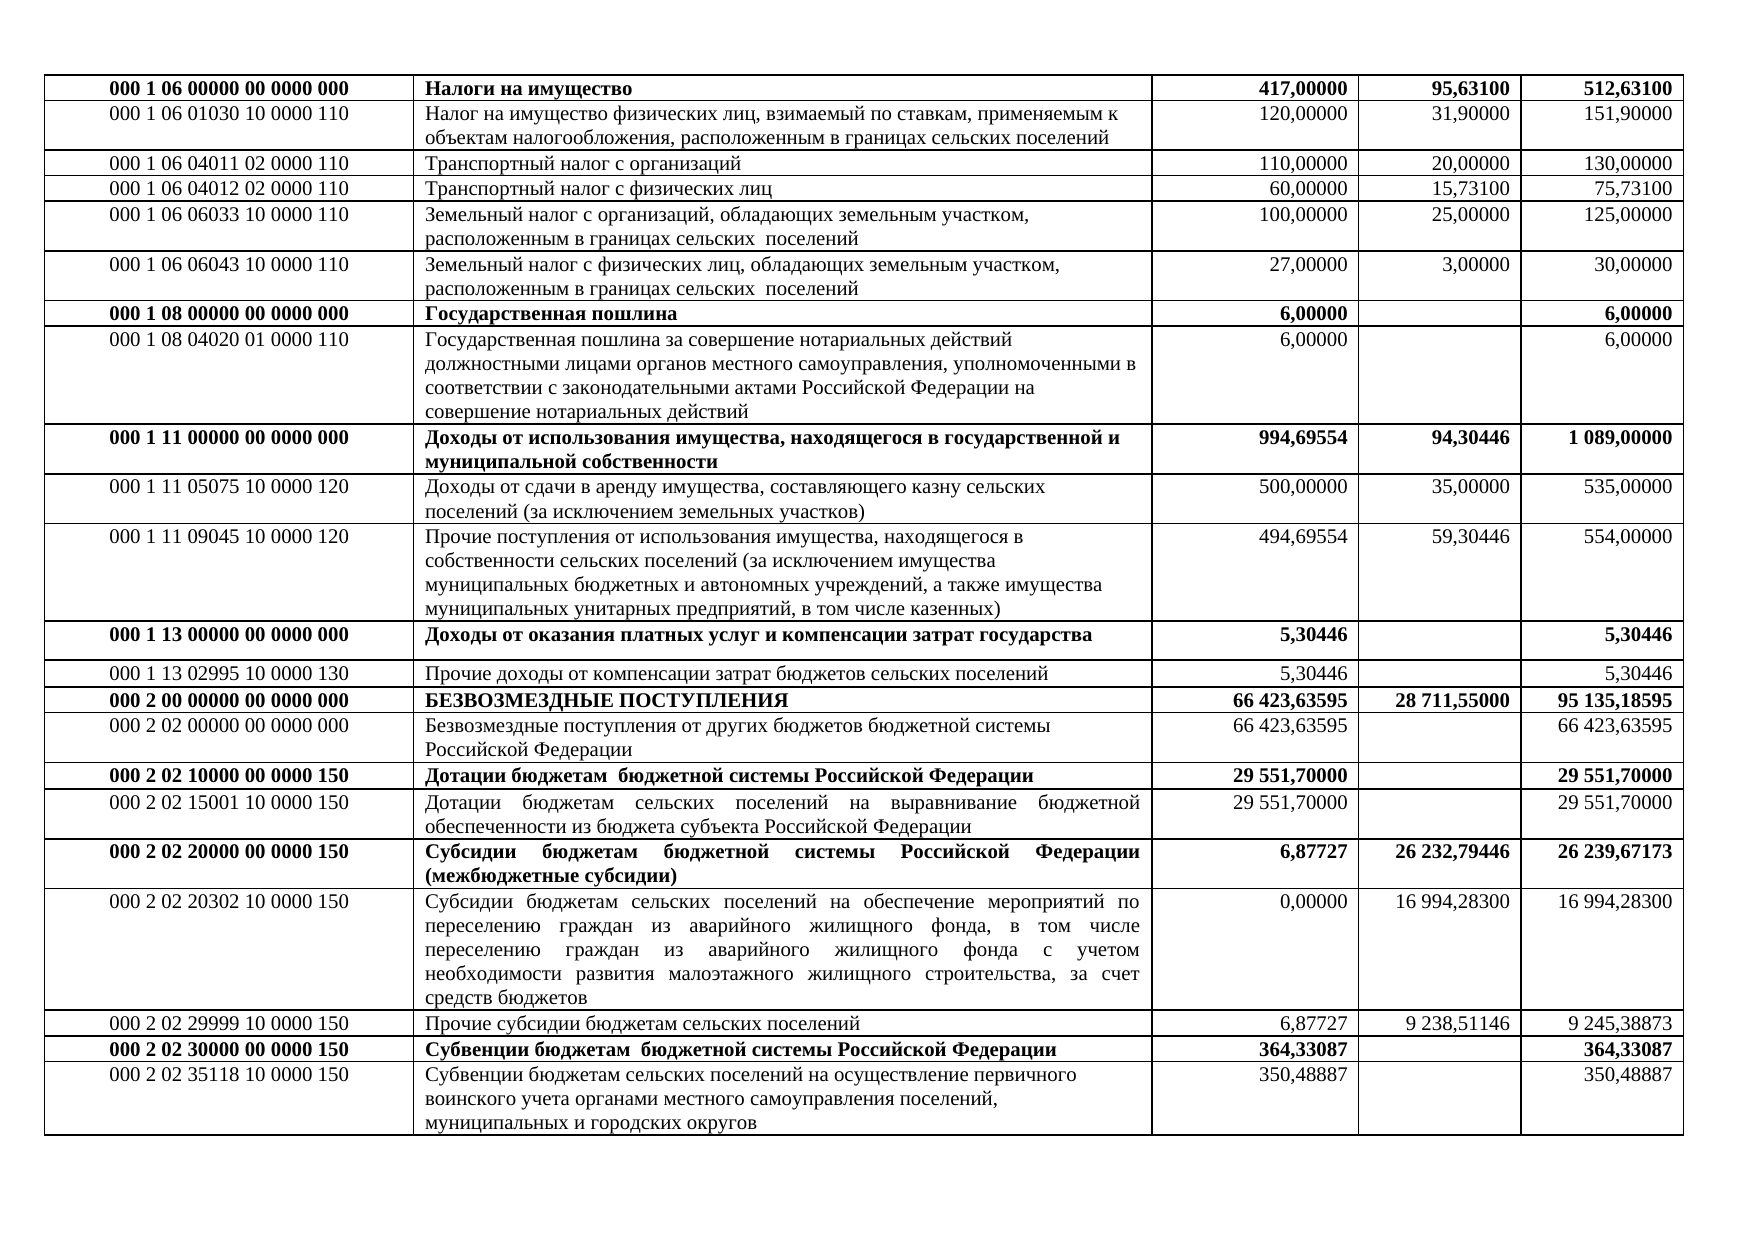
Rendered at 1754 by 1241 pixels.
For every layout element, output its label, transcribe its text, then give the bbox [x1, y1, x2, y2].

table_cell 000 1 06 06043 10 0000 110 [45, 252, 413, 300]
table_cell 6,87727 [1153, 840, 1358, 887]
table_cell 16 994,28300 [1522, 889, 1683, 1009]
table_cell 6,87727 [1153, 1011, 1358, 1035]
table_cell [1359, 327, 1520, 423]
table_cell 151,90000 [1522, 101, 1683, 149]
table_cell Субсидии бюджетам сельских поселений на обеспечение мероприятий по переселению граждан из аварийного жилищного фонда, в том числе переселению граждан из аварийного жилищного фонда с учетом необходимости развития малоэтажного жилищного строительства, за счет средств бюджетов [414, 889, 1151, 1009]
table_cell 417,00000 [1153, 76, 1358, 99]
table_cell 0,00000 [1153, 889, 1358, 1009]
table_cell 59,30446 [1359, 524, 1520, 620]
table_cell 95 135,18595 [1522, 688, 1683, 712]
table_cell 554,00000 [1522, 524, 1683, 620]
table_cell 9 238,51146 [1359, 1011, 1520, 1035]
table_cell [1359, 661, 1520, 686]
table_cell [1359, 1037, 1520, 1061]
table_cell 000 1 06 04012 02 0000 110 [45, 176, 413, 200]
table_cell 000 1 06 06033 10 0000 110 [45, 202, 413, 250]
table_cell 1 089,00000 [1522, 425, 1683, 473]
table_cell 35,00000 [1359, 475, 1520, 523]
table_cell 9 245,38873 [1522, 1011, 1683, 1035]
table_cell 000 1 11 00000 00 0000 000 [45, 425, 413, 473]
table_cell [1359, 1062, 1520, 1134]
table_cell 000 2 02 15001 10 0000 150 [45, 790, 413, 838]
table_cell 29 551,70000 [1153, 763, 1358, 788]
table_cell 000 1 06 04011 02 0000 110 [45, 151, 413, 175]
table_cell Субсидии бюджетам бюджетной системы Российской Федерации (межбюджетные субсидии) [414, 840, 1151, 887]
table_cell 26 232,79446 [1359, 840, 1520, 887]
table_cell Доходы от использования имущества, находящегося в государственной и муниципальной собственности [414, 425, 1151, 473]
table_cell Прочие субсидии бюджетам сельских поселений [414, 1011, 1151, 1035]
table_cell Дотации бюджетам сельских поселений на выравнивание бюджетной обеспеченности из бюджета субъекта Российской Федерации [414, 790, 1151, 838]
table_cell 000 2 02 10000 00 0000 150 [45, 763, 413, 788]
table_cell [1359, 790, 1520, 838]
table_cell 95,63100 [1359, 76, 1520, 99]
table_cell 6,00000 [1522, 327, 1683, 423]
table_cell 494,69554 [1153, 524, 1358, 620]
table_cell [1359, 622, 1520, 659]
table_cell 535,00000 [1522, 475, 1683, 523]
table_cell 60,00000 [1153, 176, 1358, 200]
table_cell 66 423,63595 [1153, 688, 1358, 712]
table_cell 000 1 06 01030 10 0000 110 [45, 101, 413, 149]
table_cell 16 994,28300 [1359, 889, 1520, 1009]
table_cell 000 1 08 04020 01 0000 110 [45, 327, 413, 423]
table_cell 000 2 02 00000 00 0000 000 [45, 713, 413, 761]
table_cell Налог на имущество физических лиц, взимаемый по ставкам, применяемым к объектам налогообложения, расположенным в границах сельских поселений [414, 101, 1151, 149]
table_cell Прочие поступления от использования имущества, находящегося в собственности сельских поселений (за исключением имущества муниципальных бюджетных и автономных учреждений, а также имущества муниципальных унитарных предприятий, в том числе казенных) [414, 524, 1151, 620]
table_cell 29 551,70000 [1153, 790, 1358, 838]
table_cell 3,00000 [1359, 252, 1520, 300]
table_cell Государственная пошлина [414, 301, 1151, 325]
table_cell Доходы от сдачи в аренду имущества, составляющего казну сельских поселений (за исключением земельных участков) [414, 475, 1151, 523]
table_cell 75,73100 [1522, 176, 1683, 200]
table_cell 000 2 02 20302 10 0000 150 [45, 889, 413, 1009]
table_cell 364,33087 [1153, 1037, 1358, 1061]
table_cell 66 423,63595 [1153, 713, 1358, 761]
table_cell 000 1 13 02995 10 0000 130 [45, 661, 413, 686]
table_cell 15,73100 [1359, 176, 1520, 200]
table_cell 29 551,70000 [1522, 790, 1683, 838]
table_cell 28 711,55000 [1359, 688, 1520, 712]
table_cell Безвозмездные поступления от других бюджетов бюджетной системы Российской Федерации [414, 713, 1151, 761]
table_cell 000 1 11 05075 10 0000 120 [45, 475, 413, 523]
table_cell [1359, 763, 1520, 788]
table_cell 6,00000 [1153, 327, 1358, 423]
table_cell 66 423,63595 [1522, 713, 1683, 761]
table_cell 000 2 00 00000 00 0000 000 [45, 688, 413, 712]
table_cell 94,30446 [1359, 425, 1520, 473]
table_cell БЕЗВОЗМЕЗДНЫЕ ПОСТУПЛЕНИЯ [414, 688, 1151, 712]
table_cell 27,00000 [1153, 252, 1358, 300]
table_cell 350,48887 [1153, 1062, 1358, 1134]
table_cell Доходы от оказания платных услуг и компенсации затрат государства [414, 622, 1151, 659]
table_cell [1359, 713, 1520, 761]
table_cell Прочие доходы от компенсации затрат бюджетов сельских поселений [414, 661, 1151, 686]
table_cell 000 1 13 00000 00 0000 000 [45, 622, 413, 659]
table_cell 5,30446 [1522, 661, 1683, 686]
table_cell 000 2 02 35118 10 0000 150 [45, 1062, 413, 1134]
table_cell Субвенции бюджетам сельских поселений на осуществление первичного воинского учета органами местного самоуправления поселений, муниципальных и городских округов [414, 1062, 1151, 1134]
table_cell 110,00000 [1153, 151, 1358, 175]
table_cell 5,30446 [1153, 661, 1358, 686]
table_cell 000 1 08 00000 00 0000 000 [45, 301, 413, 325]
table_cell 000 2 02 20000 00 0000 150 [45, 840, 413, 887]
table_cell Государственная пошлина за совершение нотариальных действий должностными лицами органов местного самоуправления, уполномоченными в соответствии с законодательными актами Российской Федерации на совершение нотариальных действий [414, 327, 1151, 423]
table_cell 500,00000 [1153, 475, 1358, 523]
table_cell Земельный налог с физических лиц, обладающих земельным участком, расположенным в границах сельских поселений [414, 252, 1151, 300]
table_cell Дотации бюджетам бюджетной системы Российской Федерации [414, 763, 1151, 788]
table_cell Земельный налог с организаций, обладающих земельным участком, расположенным в границах сельских поселений [414, 202, 1151, 250]
table_cell 000 2 02 29999 10 0000 150 [45, 1011, 413, 1035]
table_cell 26 239,67173 [1522, 840, 1683, 887]
table_cell 000 2 02 30000 00 0000 150 [45, 1037, 413, 1061]
table_cell 6,00000 [1522, 301, 1683, 325]
table_cell 000 1 11 09045 10 0000 120 [45, 524, 413, 620]
table_cell Транспортный налог с организаций [414, 151, 1151, 175]
table_cell Налоги на имущество [414, 76, 1151, 99]
table_cell 120,00000 [1153, 101, 1358, 149]
table_cell 25,00000 [1359, 202, 1520, 250]
table_cell 29 551,70000 [1522, 763, 1683, 788]
table_cell Транспортный налог с физических лиц [414, 176, 1151, 200]
table_cell 100,00000 [1153, 202, 1358, 250]
table_cell 31,90000 [1359, 101, 1520, 149]
table_cell 994,69554 [1153, 425, 1358, 473]
table_cell 364,33087 [1522, 1037, 1683, 1061]
table_cell 30,00000 [1522, 252, 1683, 300]
table_cell [1359, 301, 1520, 325]
table_cell 5,30446 [1522, 622, 1683, 659]
table_cell 5,30446 [1153, 622, 1358, 659]
table_cell 350,48887 [1522, 1062, 1683, 1134]
table_cell 6,00000 [1153, 301, 1358, 325]
table_cell 125,00000 [1522, 202, 1683, 250]
table_cell 512,63100 [1522, 76, 1683, 99]
table_cell 130,00000 [1522, 151, 1683, 175]
table_cell 20,00000 [1359, 151, 1520, 175]
table_cell 000 1 06 00000 00 0000 000 [45, 76, 413, 99]
table_cell Субвенции бюджетам бюджетной системы Российской Федерации [414, 1037, 1151, 1061]
